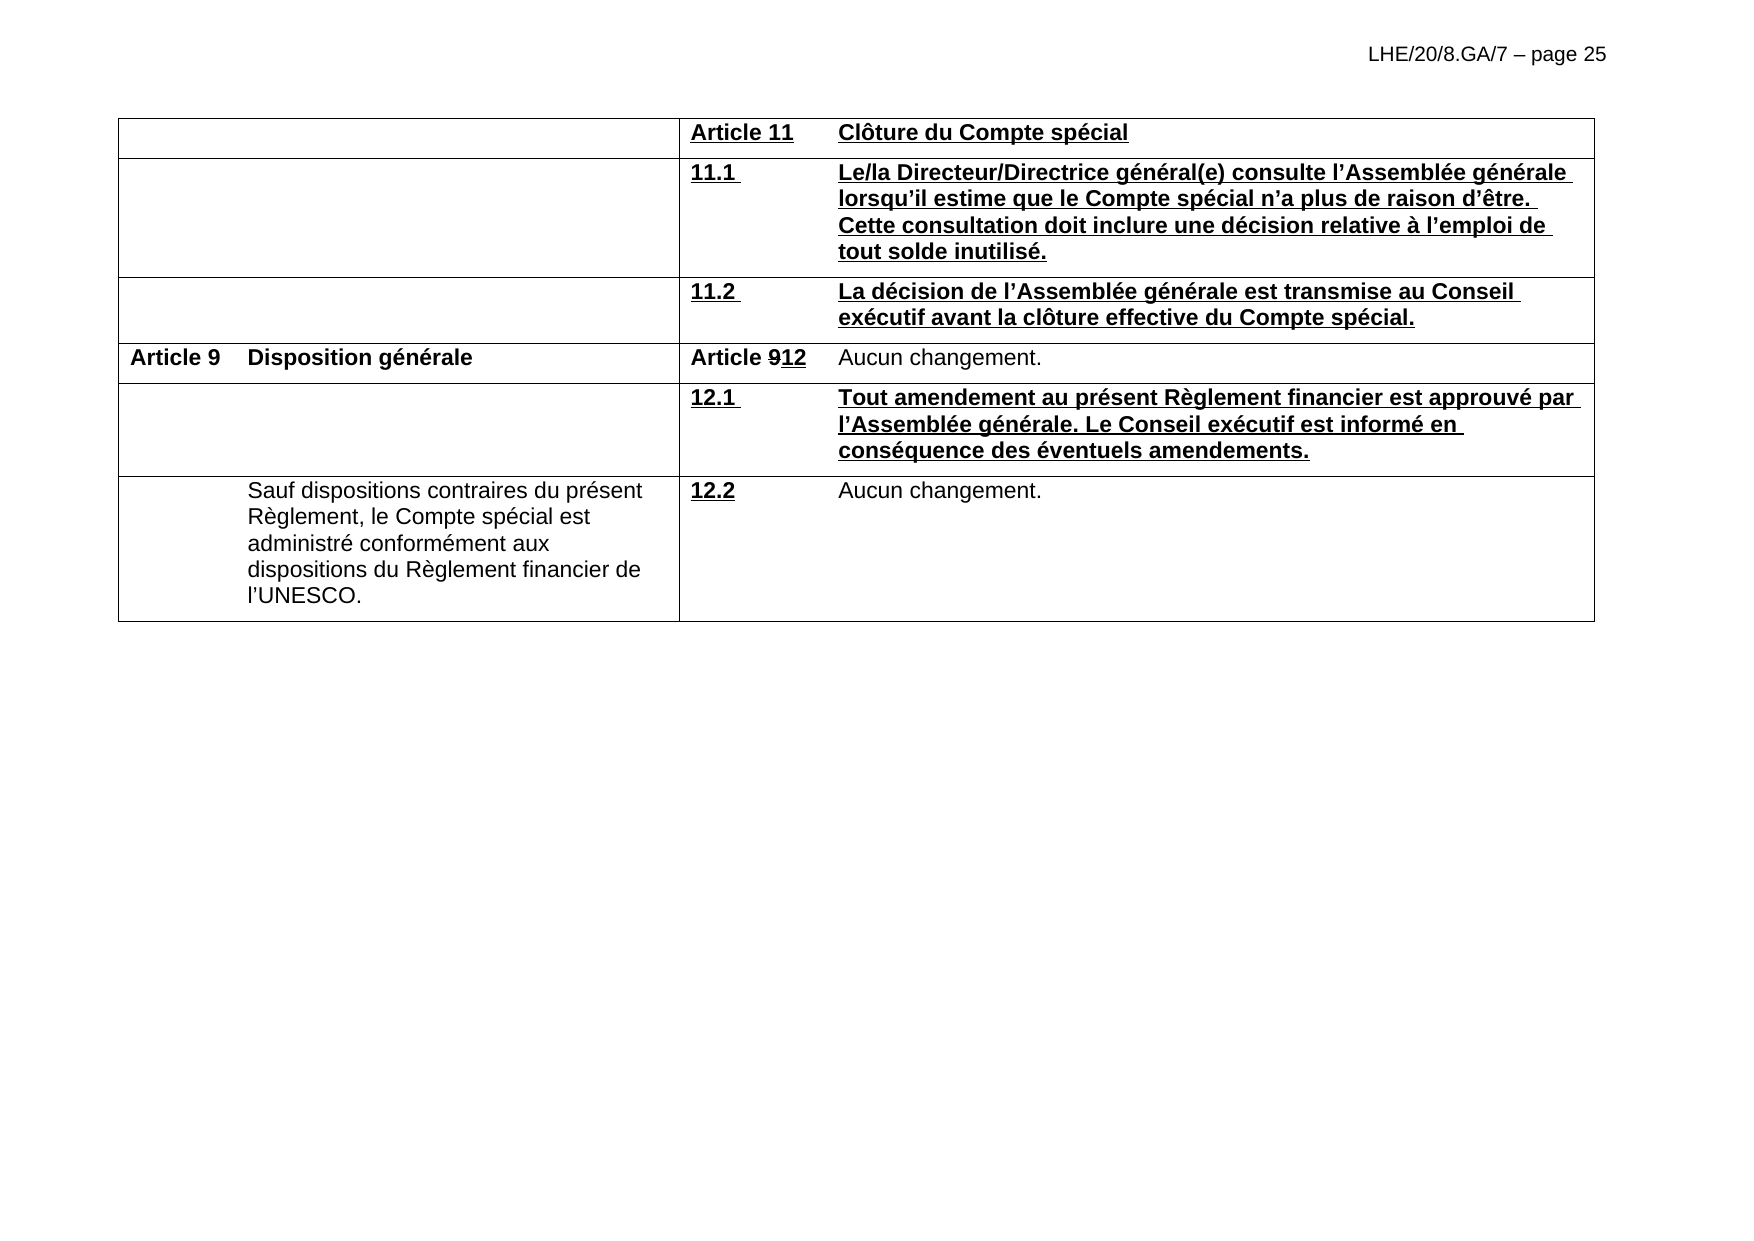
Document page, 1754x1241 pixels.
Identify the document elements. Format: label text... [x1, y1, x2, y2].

table_cell [119, 278, 236, 343]
table_cell Le/la Directeur/Directrice général(e) consulte l’Assemblée générale lorsqu’il estime que le Compte spécial n’a plus de raison d’être. Cette consultation doit inclure une décision relative à l’emploi de tout solde inutilisé. [827, 159, 1594, 277]
table_cell [236, 119, 679, 158]
table_cell [236, 278, 679, 343]
table_cell Tout amendement au présent Règlement financier est approuvé par l’Assemblée générale. Le Conseil exécutif est informé en conséquence des éventuels amendements. [827, 384, 1594, 476]
table_cell Clôture du Compte spécial [827, 119, 1594, 158]
table_cell Disposition générale [236, 344, 679, 383]
table_cell [119, 477, 236, 621]
table_cell [119, 159, 236, 277]
table_cell Article 912 [680, 344, 827, 383]
table_cell 12.1 [680, 384, 827, 476]
table_cell Sauf dispositions contraires du présent Règlement, le Compte spécial est administré conformément aux dispositions du Règlement financier de l’UNESCO. [236, 477, 679, 621]
table_cell 11.2 [680, 278, 827, 343]
table_cell La décision de l’Assemblée générale est transmise au Conseil exécutif avant la clôture effective du Compte spécial. [827, 278, 1594, 343]
table_cell Article 9 [119, 344, 236, 383]
table_cell 11.1 [680, 159, 827, 277]
table_cell Article 11 [680, 119, 827, 158]
table_cell 12.2 [680, 477, 827, 621]
table_cell [119, 384, 236, 476]
table_cell [236, 159, 679, 277]
table_cell [119, 119, 236, 158]
table_cell [236, 384, 679, 476]
table_cell Aucun changement. [827, 344, 1594, 383]
table_cell Aucun changement. [827, 477, 1594, 621]
